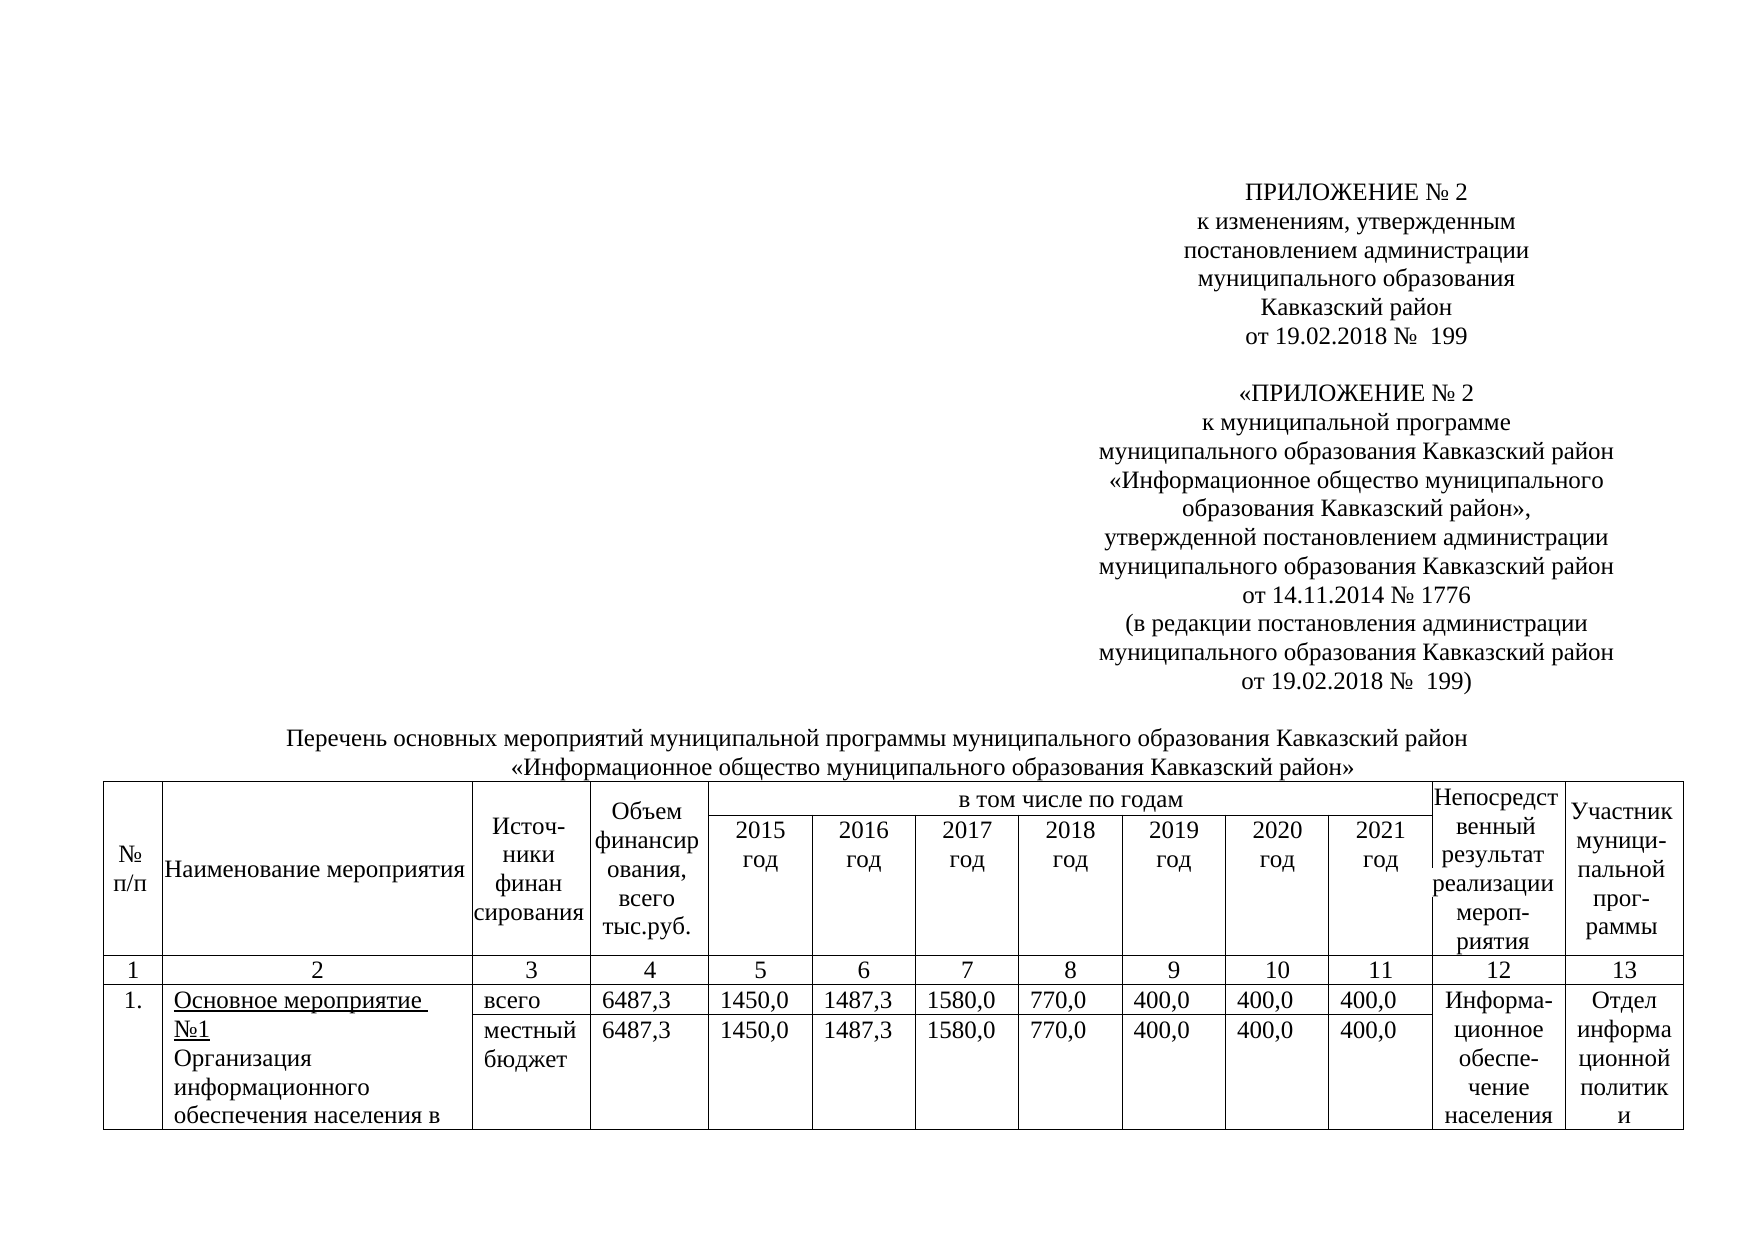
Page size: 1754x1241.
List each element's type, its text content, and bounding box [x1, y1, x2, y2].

table_cell 6 [813, 956, 915, 984]
text постановлением администрации [1077, 235, 1636, 263]
table_header в том числе по годам [709, 782, 1432, 814]
table_cell 2016 год [813, 816, 915, 954]
table_cell Отдел информационной политики администрации МО Кавказский район [1566, 985, 1683, 1129]
text «ПРИЛОЖЕНИЕ № 2 [1077, 378, 1636, 407]
table_cell 770,0 [1019, 985, 1122, 1014]
table_cell 4 [591, 956, 708, 984]
table_header № п/п [104, 782, 162, 954]
text от 19.02.2018 № 199 [1077, 321, 1636, 350]
text от 14.11.2014 № 1776 [1077, 580, 1636, 608]
table_header Непосредственный результат реализации мероп-риятия [1433, 782, 1565, 954]
table_header Объем финансирования, всего тыс.руб. [591, 782, 708, 954]
table_cell 400,0 [1123, 985, 1225, 1014]
table_cell 1487,3 [813, 1015, 915, 1129]
table_cell Основное мероприятие №1 Организация информационного обеспечения населения в средствах печати: публикация муниципальных правовых актов, информации о деятельности органов местного самоуправления МО Кавказский район, из них: [163, 985, 472, 1129]
table_cell 13 [1566, 956, 1683, 984]
text утвержденной постановлением администрации [1077, 522, 1636, 551]
table_cell всего [473, 985, 590, 1014]
text муниципального образования Кавказский район [1077, 551, 1636, 580]
table_cell 2019 год [1123, 816, 1225, 954]
table_cell 12 [1433, 956, 1565, 984]
table_cell 400,0 [1329, 1015, 1432, 1129]
table_cell Информа-ционное обеспе-чение населения о деятель-ности органов местного самоуп-равления [1433, 985, 1565, 1129]
table_header Источ-ники финан сирования [473, 782, 590, 954]
text образования Кавказский район», [1077, 493, 1636, 522]
text Перечень основных мероприятий муниципальной программы муниципального образования Кавказский район [118, 723, 1636, 752]
text ПРИЛОЖЕНИЕ № 2 [1077, 177, 1636, 206]
table_cell 6487,3 [591, 1015, 708, 1129]
table_cell 1450,0 [709, 985, 812, 1014]
text муниципального образования [1077, 263, 1636, 292]
table_cell 2015 год [709, 816, 812, 954]
table_cell 2020 год [1226, 816, 1328, 954]
table_cell 2017 год [916, 816, 1018, 954]
table_cell 400,0 [1226, 1015, 1328, 1129]
table_cell 1487,3 [813, 985, 915, 1014]
text к муниципальной программе [1077, 407, 1636, 436]
table_cell 1580,0 [916, 985, 1018, 1014]
table_cell 770,0 [1019, 1015, 1122, 1129]
table_cell 1 [104, 956, 162, 984]
table_cell 10 [1226, 956, 1328, 984]
table_cell 3 [473, 956, 590, 984]
text Кавказский район [1077, 292, 1636, 321]
table_cell 5 [709, 956, 812, 984]
table_cell 1450,0 [709, 1015, 812, 1129]
table_cell местный бюджет [473, 1015, 590, 1129]
text от 19.02.2018 № 199) [1077, 666, 1636, 695]
table_cell 1. [104, 985, 162, 1129]
text «Информационное общество муниципального [1077, 465, 1636, 493]
table_cell 2021 год [1329, 816, 1432, 954]
text муниципального образования Кавказский район [1077, 436, 1636, 465]
table_header Наименование мероприятия [163, 782, 472, 954]
table_cell 7 [916, 956, 1018, 984]
table_cell 400,0 [1226, 985, 1328, 1014]
text муниципального образования Кавказский район [1077, 637, 1636, 666]
text «Информационное общество муниципального образования Кавказский район» [229, 752, 1636, 781]
text к изменениям, утвержденным [1077, 206, 1636, 235]
table_cell 400,0 [1329, 985, 1432, 1014]
text (в редакции постановления администрации [1077, 608, 1636, 637]
table_cell 6487,3 [591, 985, 708, 1014]
table_cell 11 [1329, 956, 1432, 984]
table_cell 8 [1019, 956, 1122, 984]
table_cell 1580,0 [916, 1015, 1018, 1129]
table_cell 400,0 [1123, 1015, 1225, 1129]
table_cell 2018 год [1019, 816, 1122, 954]
table_header Участник муници-пальной прог-раммы [1566, 782, 1683, 954]
table_cell 2 [163, 956, 472, 984]
table_cell 9 [1123, 956, 1225, 984]
